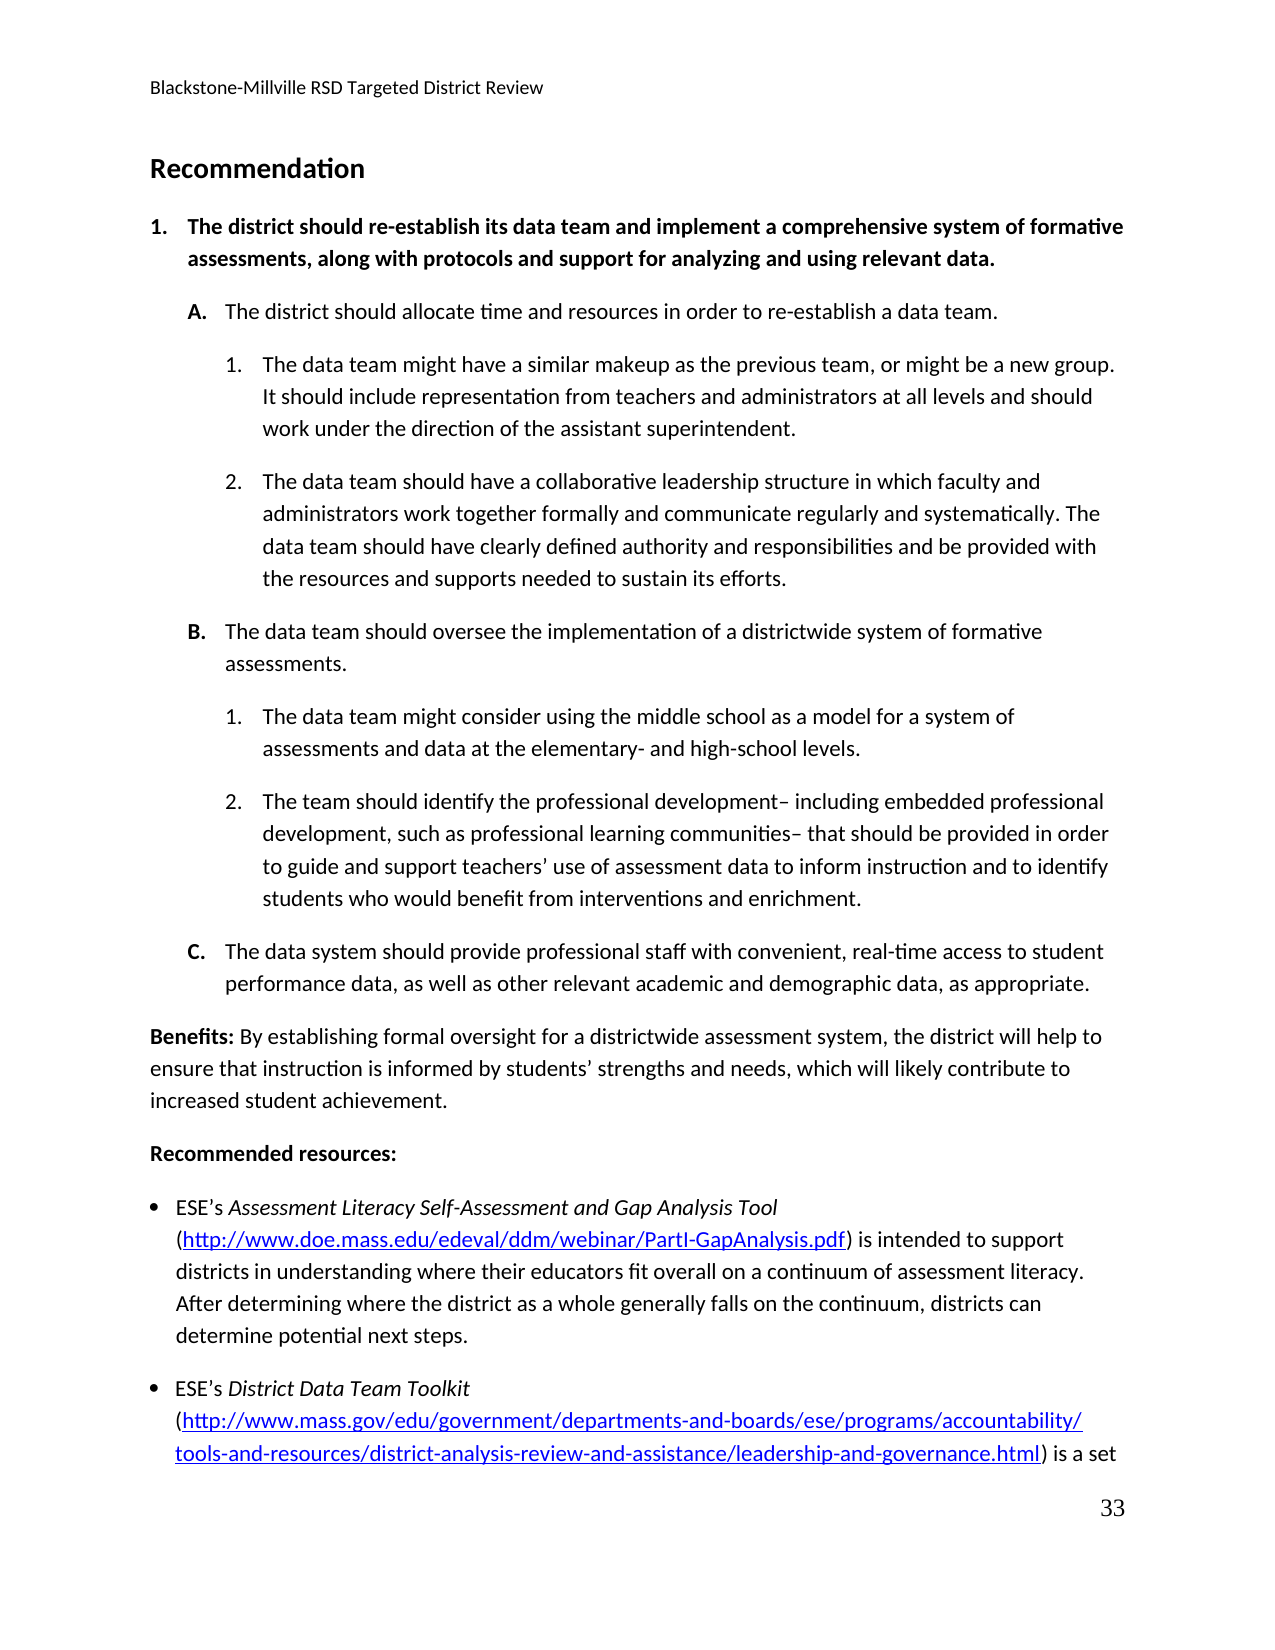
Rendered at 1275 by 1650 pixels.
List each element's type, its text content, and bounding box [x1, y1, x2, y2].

text Recommendation [150, 150, 1125, 186]
list ESE’s Assessment Literacy Self-Assessment and Gap Analysis Tool (http://www.doe.mass.edu/edeval/ddm/webinar/PartI-GapAnalysis.pdf) is intended to support districts in understanding where their educators fit overall on a continuum of assessment literacy. After determining where the district as a whole generally falls on the continuum, districts can determine potential next steps. [150, 1193, 1125, 1349]
text 1. The data team might have a similar makeup as the previous team, or might be a new group. It should include representation from teachers and administrators at all levels and should work under the direction of the assistant superintendent. [225, 350, 1125, 442]
list The district should re-establish its data team and implement a comprehensive system of formative assessments, along with protocols and support for analyzing and using relevant data. [150, 212, 1125, 272]
text 2. The team should identify the professional development– including embedded professional development, such as professional learning communities– that should be provided in order to guide and support teachers’ use of assessment data to inform instruction and to identify students who would benefit from interventions and enrichment. [187, 787, 1125, 912]
text C. The data system should provide professional staff with convenient, real-time access to student performance data, as well as other relevant academic and demographic data, as appropriate. [187, 937, 1125, 997]
text 1. The data team might consider using the middle school as a model for a system of assessments and data at the elementary- and high-school levels. [187, 702, 1125, 762]
text 2. The data team should have a collaborative leadership structure in which faculty and administrators work together formally and communicate regularly and systematically. The data team should have clearly defined authority and responsibilities and be provided with the resources and supports needed to sustain its efforts. [225, 467, 1125, 592]
text Benefits: By establishing formal oversight for a districtwide assessment system, the district will help to ensure that instruction is informed by students’ strengths and needs, which will likely contribute to increased student achievement. [150, 1022, 1125, 1114]
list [150, 1374, 1125, 1467]
text B. The data team should oversee the implementation of a districtwide system of formative assessments. [187, 617, 1125, 677]
text Recommended resources: [150, 1139, 1125, 1168]
list The district should allocate time and resources in order to re-establish a data team. [187, 297, 1125, 325]
